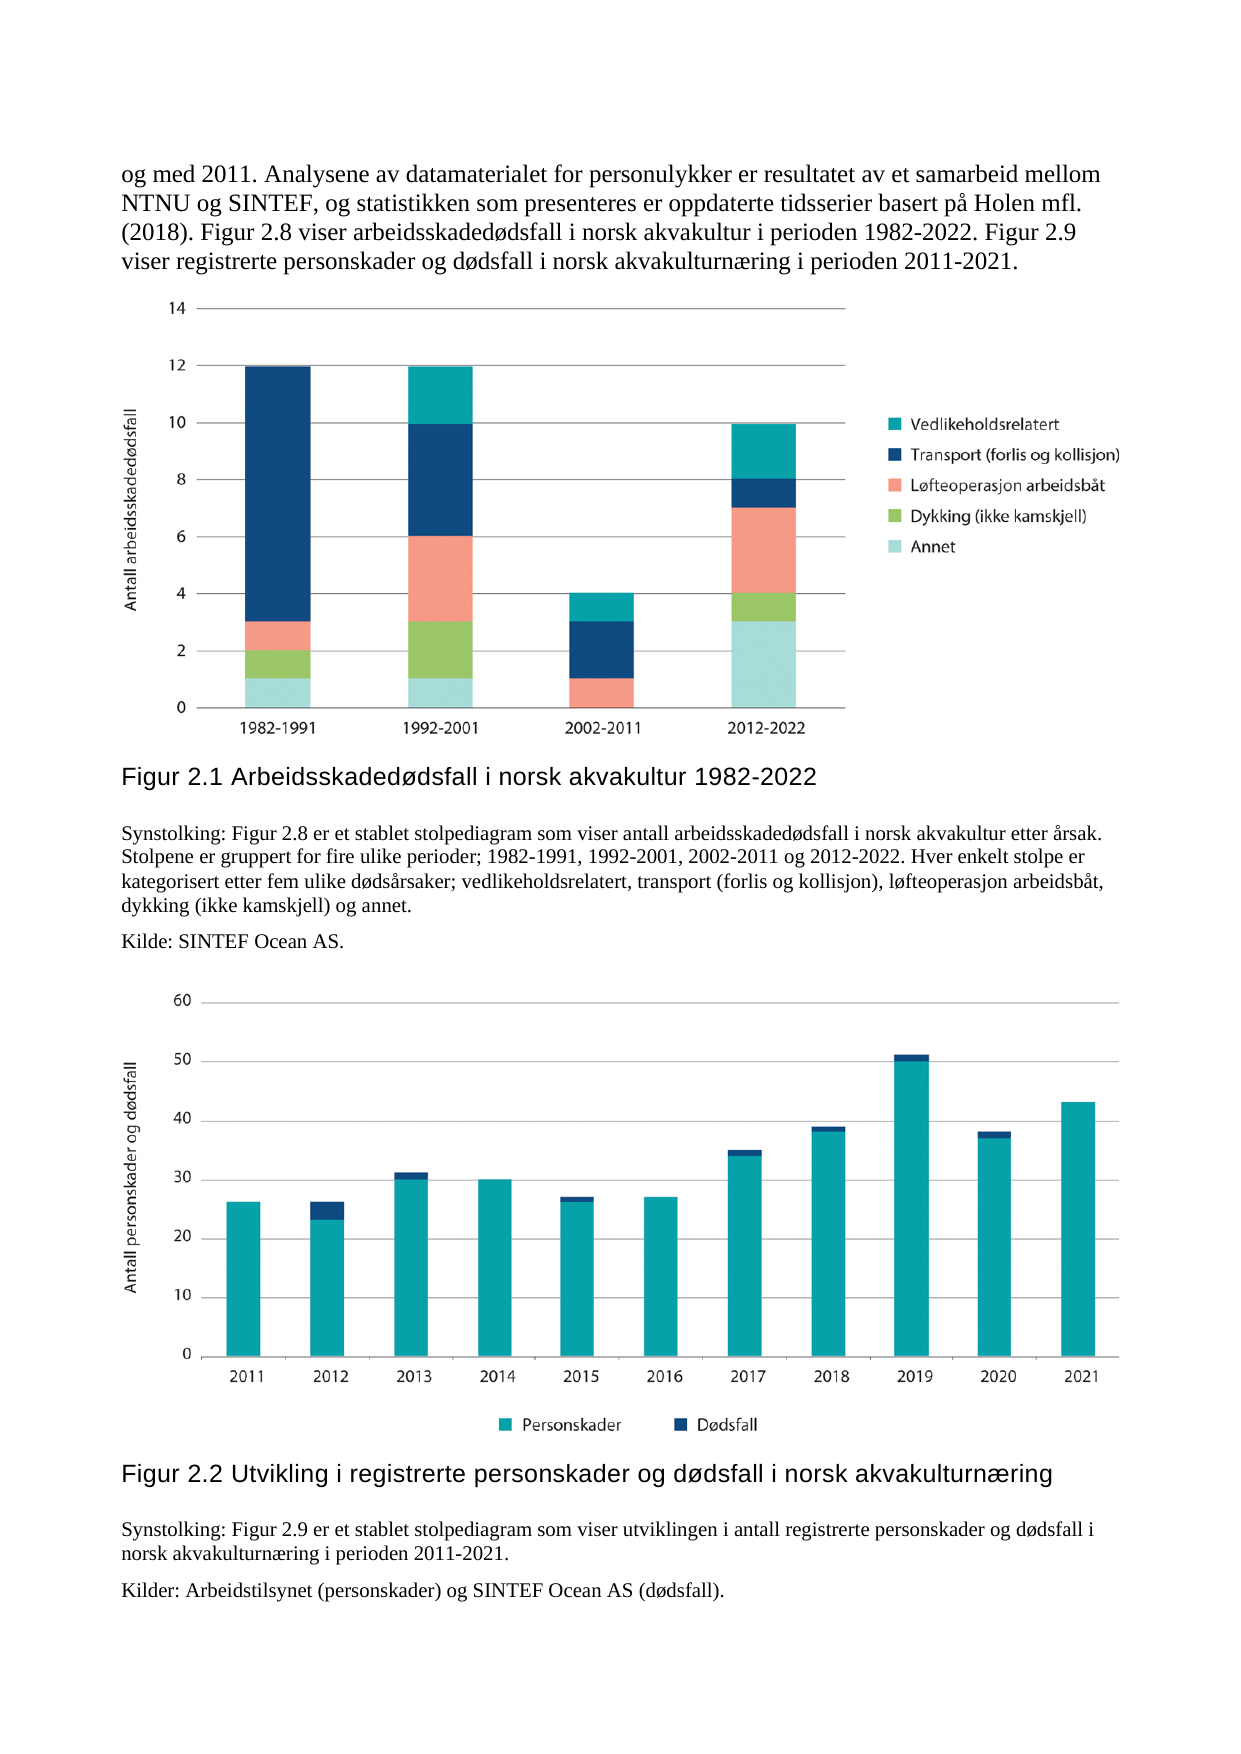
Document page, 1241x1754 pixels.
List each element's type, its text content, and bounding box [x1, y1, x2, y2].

text Synstolking: Figur 2.9 er et stablet stolpediagram som viser utviklingen i antall registrerte personskader og dødsfall i norsk akvakulturnæring i perioden 2011-2021. [121, 1517, 1119, 1565]
text Arbeidsskadedødsfall i norsk akvakultur 1982-2022 [121, 762, 1119, 791]
text Kilde: SINTEF Ocean AS. [121, 929, 1119, 953]
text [121, 159, 1119, 274]
picture [121, 978, 1120, 1447]
text Kilder: Arbeidstilsynet (personskader) og SINTEF Ocean AS (dødsfall). [121, 1578, 1119, 1602]
text Synstolking: Figur 2.8 er et stablet stolpediagram som viser antall arbeidsskadedødsfall i norsk akvakultur etter årsak. Stolpene er gruppert for fire ulike perioder; 1982-1991, 1992-2001, 2002-2011 og 2012-2022. Hver enkelt stolpe er kategorisert etter fem ulike dødsårsaker; vedlikeholdsrelatert, transport (forlis og kollisjon), løfteoperasjon arbeidsbåt, dykking (ikke kamskjell) og annet. [121, 820, 1119, 917]
picture [121, 287, 1120, 750]
text Utvikling i registrerte personskader og dødsfall i norsk akvakulturnæring [121, 1459, 1119, 1488]
